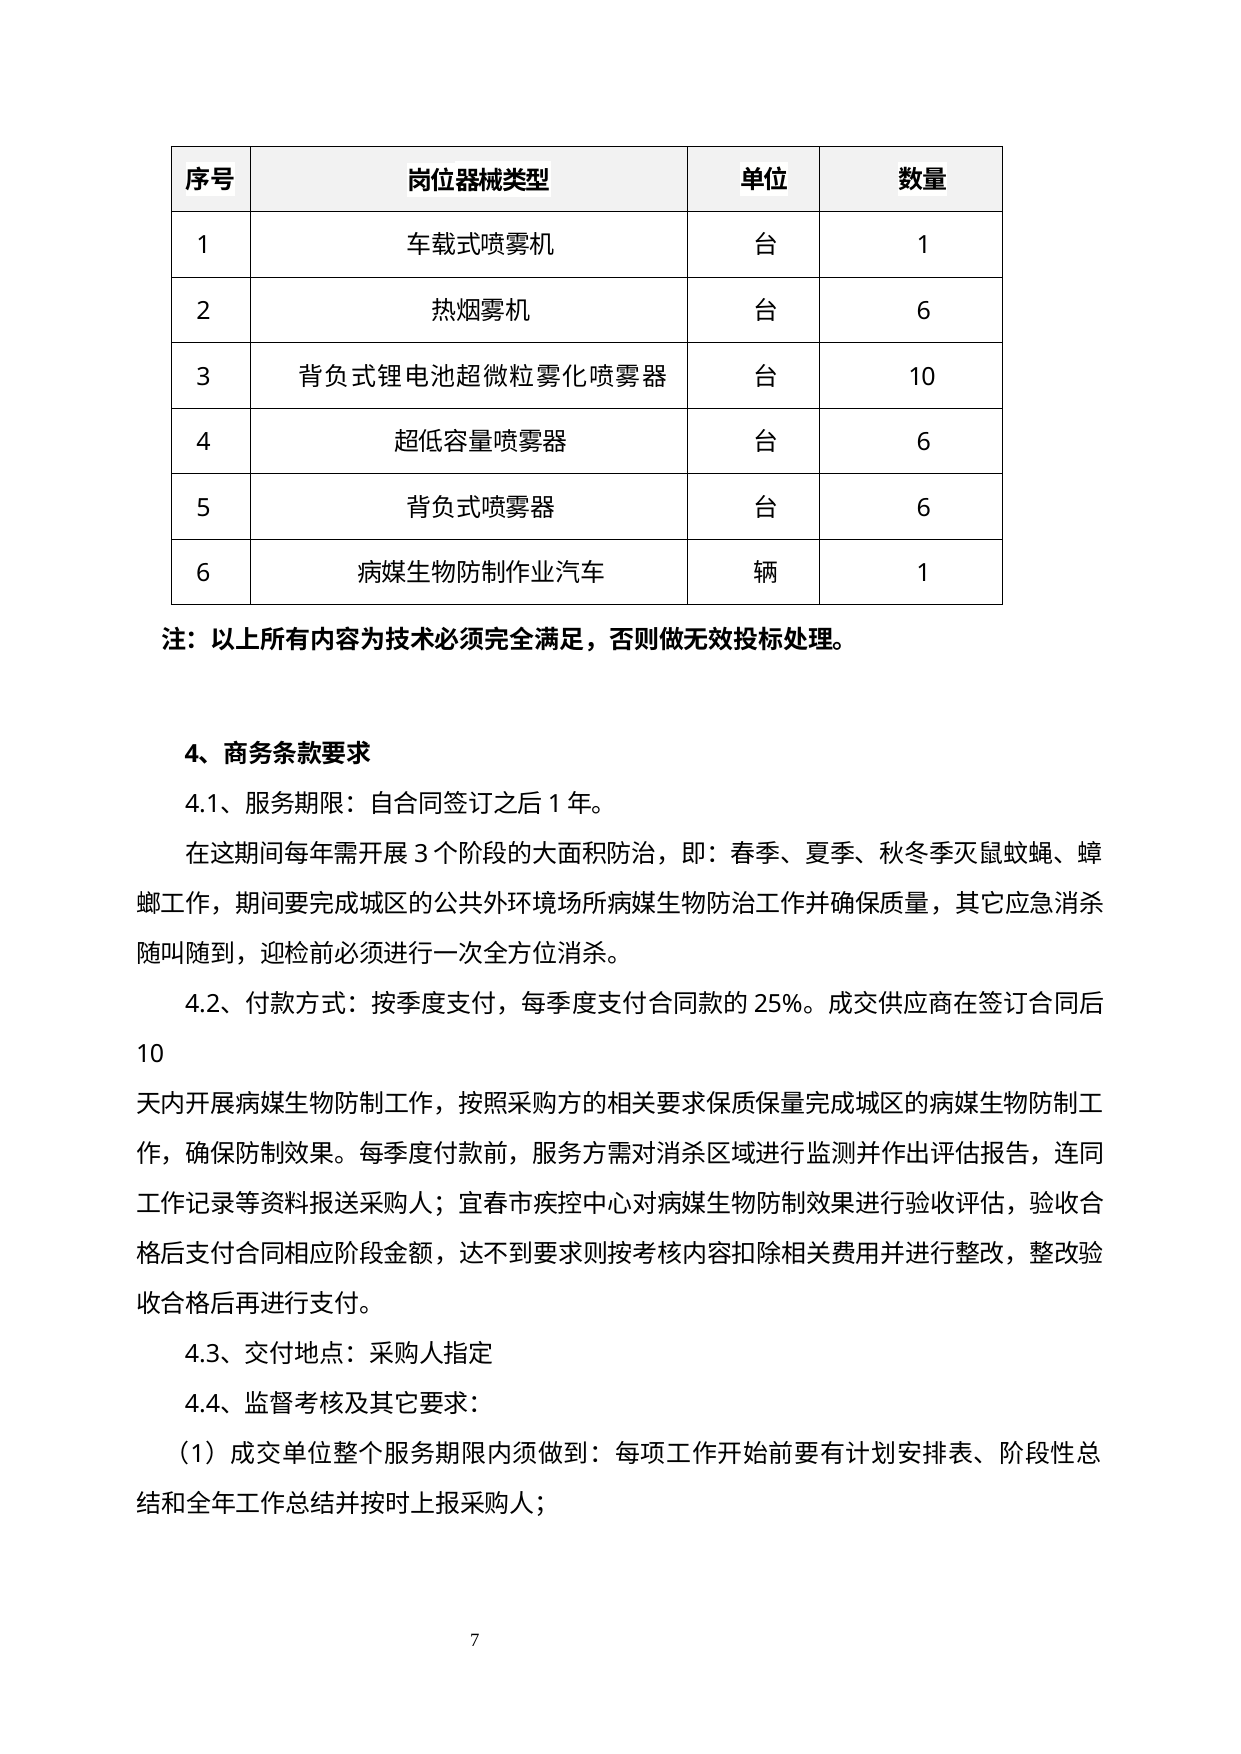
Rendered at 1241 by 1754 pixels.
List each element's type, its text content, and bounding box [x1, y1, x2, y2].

table_header 序号 [172, 147, 250, 211]
table_cell 3 [172, 343, 250, 408]
table_cell 病媒生物防制作业汽车 [251, 540, 687, 604]
table_cell 1 [172, 212, 250, 277]
text 注：以上所有内容为技术必须完全满足，否则做无效投标处理。 [136, 605, 1104, 670]
table_header 单位 [688, 147, 819, 211]
table_cell 6 [820, 409, 1002, 473]
text 4.4、监督考核及其它要求： （1）成交单位整个服务期限内须做到：每项工作开始前要有计划安排表、阶段性总结和全年工作总结并按时上报采购人； [136, 1372, 1104, 1522]
table_header 数量 [820, 147, 1002, 211]
table_cell 6 [820, 278, 1002, 342]
table_cell 背负式锂电池超微粒雾化喷雾器 [251, 343, 687, 408]
text 4、商务条款要求 [136, 722, 1104, 772]
text 4.3、交付地点：采购人指定 [136, 1322, 1104, 1372]
table_cell 1 [820, 540, 1002, 604]
table_cell 5 [172, 474, 250, 539]
text 4.2、付款方式：按季度支付，每季度支付合同款的25%。成交供应商在签订合同后 10 [136, 972, 1104, 1072]
table_header 岗位器械类型 [251, 147, 687, 211]
table_cell 辆 [688, 540, 819, 604]
table_cell 热烟雾机 [251, 278, 687, 342]
table_cell 6 [172, 540, 250, 604]
table_cell 台 [688, 278, 819, 342]
table_cell 车载式喷雾机 [251, 212, 687, 277]
text 天内开展病媒生物防制工作，按照采购方的相关要求保质保量完成城区的病媒生物防制工作，确保防制效果。每季度付款前，服务方需对消杀区域进行监测并作出评估报告，连同工作记录等资料报送采购人；宜春市疾控中心对病媒生物防制效果进行验收评估，验收合格后支付合同相应阶段金额，达不到要求则按考核内容扣除相关费用并进行整改，整改验收合格后再进行支付。 [136, 1072, 1104, 1322]
table_cell 6 [820, 474, 1002, 539]
table_cell 1 [820, 212, 1002, 277]
table_cell 超低容量喷雾器 [251, 409, 687, 473]
table_cell 10 [820, 343, 1002, 408]
table_cell 台 [688, 474, 819, 539]
table_cell 背负式喷雾器 [251, 474, 687, 539]
text 在这期间每年需开展3个阶段的大面积防治，即：春季、夏季、秋冬季灭鼠蚊蝇、蟑螂工作，期间要完成城区的公共外环境场所病媒生物防治工作并确保质量，其它应急消杀随叫随到，迎检前必须进行一次全方位消杀。 [136, 822, 1104, 972]
text 4.1、服务期限：自合同签订之后1年。 [136, 772, 1104, 822]
table_cell 2 [172, 278, 250, 342]
table_cell 台 [688, 343, 819, 408]
table_cell 台 [688, 409, 819, 473]
table_cell 台 [688, 212, 819, 277]
table_cell 4 [172, 409, 250, 473]
